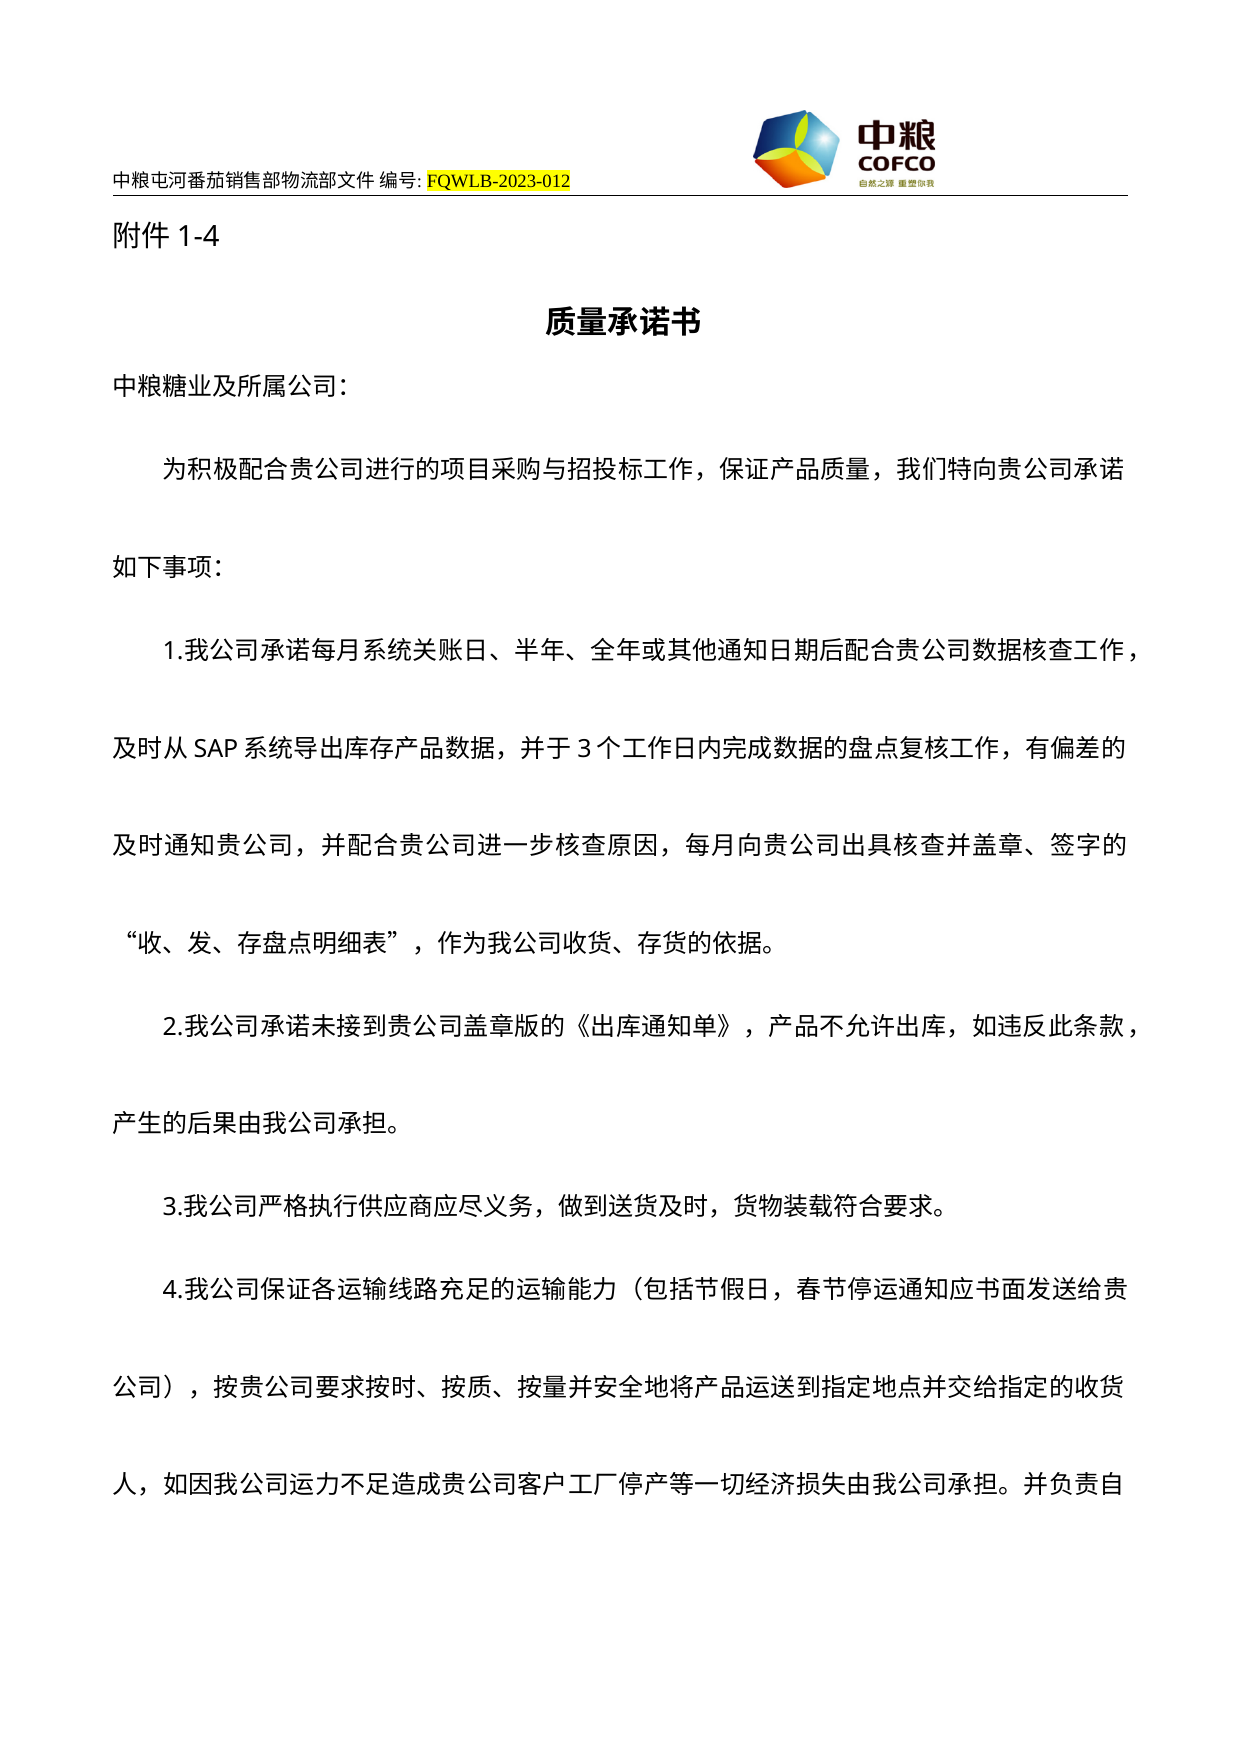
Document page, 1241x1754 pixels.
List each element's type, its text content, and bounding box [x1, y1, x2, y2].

text 质量承诺书 [112, 287, 1128, 352]
text 2.我公司承诺未接到贵公司盖章版的《出库通知单》，产品不允许出库，如违反此条款，产生的后果由我公司承担。 [112, 992, 1128, 1154]
picture [753, 110, 936, 188]
text 中粮糖业及所属公司： [112, 352, 1128, 417]
text 附件1-4 [112, 201, 1128, 266]
text 3.我公司严格执行供应商应尽义务，做到送货及时，货物装载符合要求。 [112, 1172, 1128, 1237]
text 为积极配合贵公司进行的项目采购与招投标工作，保证产品质量，我们特向贵公司承诺如下事项： [112, 436, 1128, 598]
text 1.我公司承诺每月系统关账日、半年、全年或其他通知日期后配合贵公司数据核查工作，及时从SAP系统导出库存产品数据，并于3个工作日内完成数据的盘点复核工作，有偏差的及时通知贵公司，并配合贵公司进一步核查原因，每月向贵公司出具核查并盖章、签字的“收、发、存盘点明细表”，作为我公司收货、存货的依据。 [112, 616, 1128, 974]
